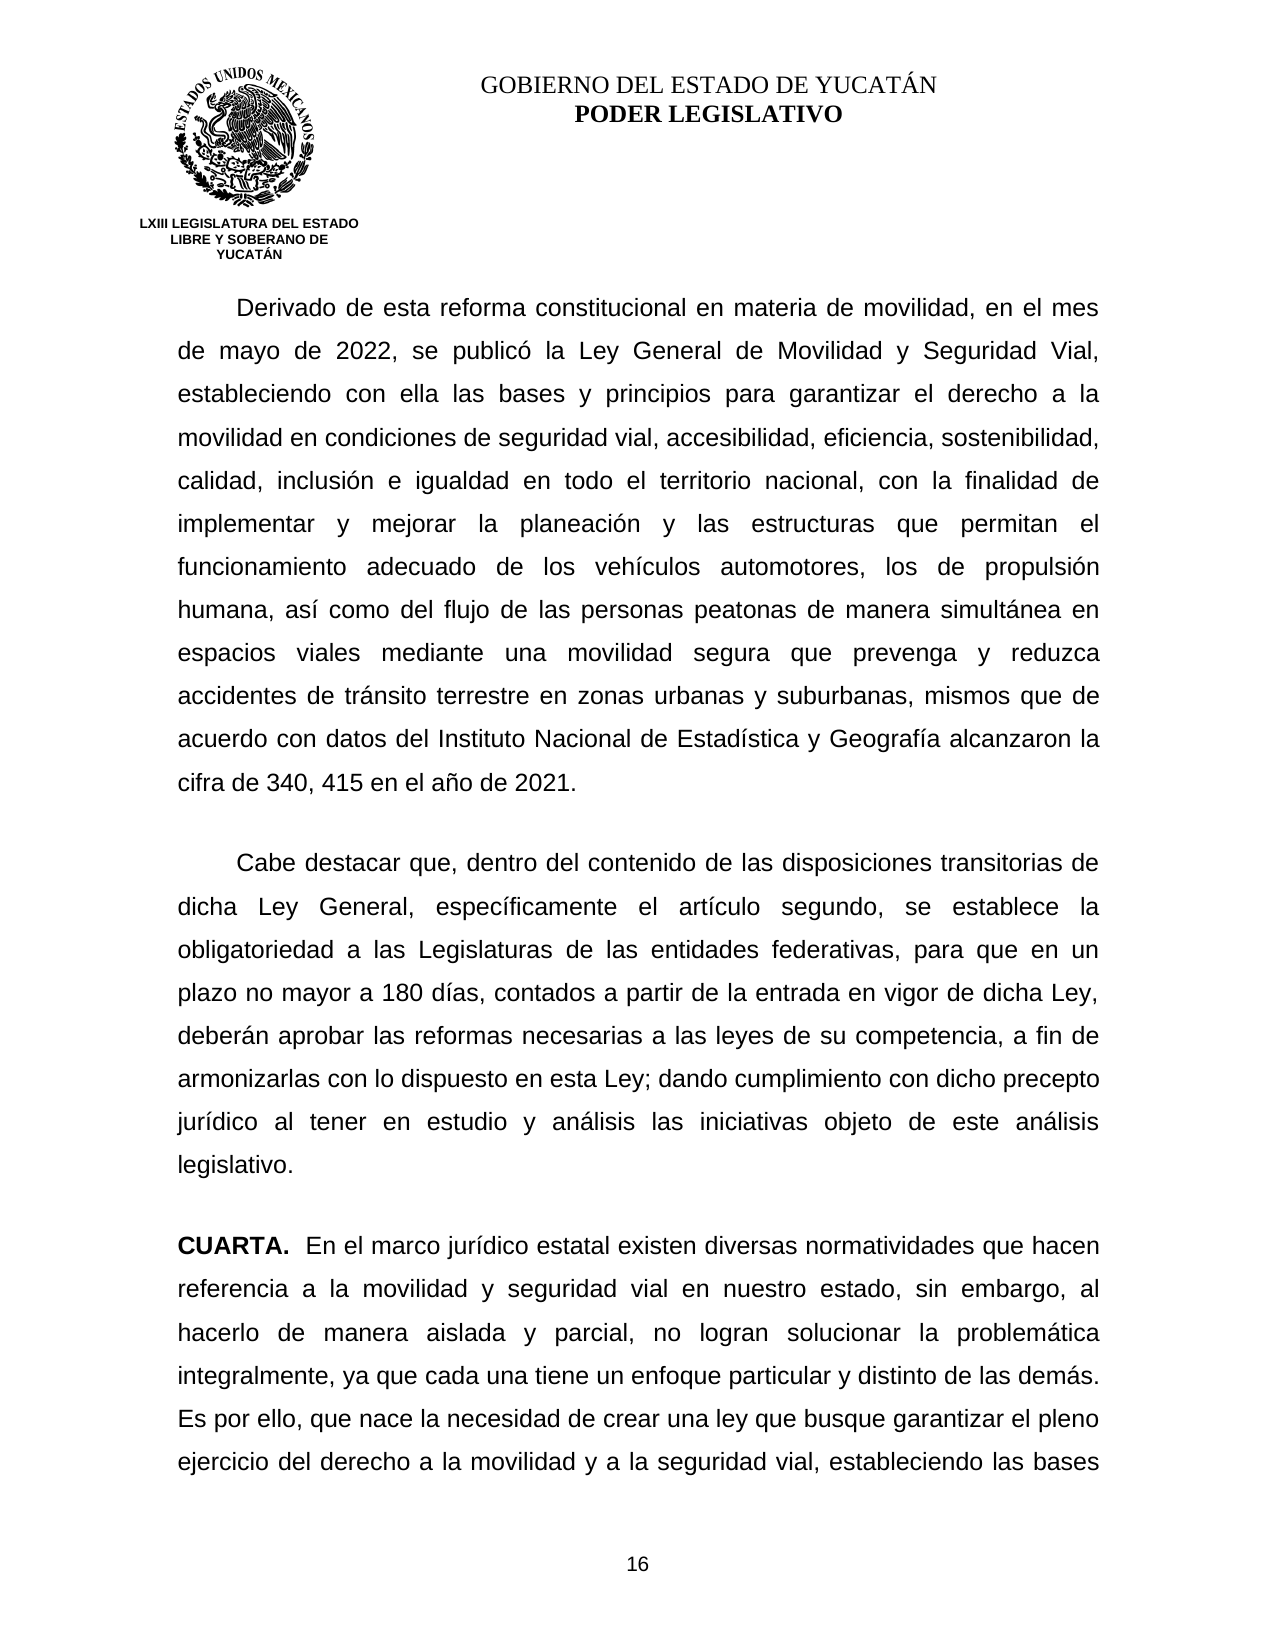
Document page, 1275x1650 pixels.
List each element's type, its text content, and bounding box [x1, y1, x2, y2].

picture [140, 33, 348, 241]
text Derivado de esta reforma constitucional en materia de movilidad, en el mes de mayo de 2022, se publicó la Ley General de Movilidad y Seguridad Vial, estableciendo con ella las bases y principios para garantizar el derecho a la movilidad en condiciones de seguridad vial, accesibilidad, eficiencia, sostenibilidad, calidad, inclusión e igualdad en todo el territorio nacional, con la finalidad de implementar y mejorar la planeación y las estructuras que permitan el funcionamiento adecuado de los vehículos automotores, los de propulsión humana, así como del flujo de las personas peatonas de manera simultánea en espacios viales mediante una movilidad segura que prevenga y reduzca accidentes de tránsito terrestre en zonas urbanas y suburbanas, mismos que de acuerdo con datos del Instituto Nacional de Estadística y Geografía alcanzaron la cifra de 340, 415 en el año de 2021. [177, 293, 1101, 796]
text Cabe destacar que, dentro del contenido de las disposiciones transitorias de dicha Ley General, específicamente el artículo segundo, se establece la obligatoriedad a las Legislaturas de las entidades federativas, para que en un plazo no mayor a 180 días, contados a partir de la entrada en vigor de dicha Ley, deberán aprobar las reformas necesarias a las leyes de su competencia, a fin de armonizarlas con lo dispuesto en esta Ley; dando cumplimiento con dicho precepto jurídico al tener en estudio y análisis las iniciativas objeto de este análisis legislativo. [177, 848, 1101, 1179]
